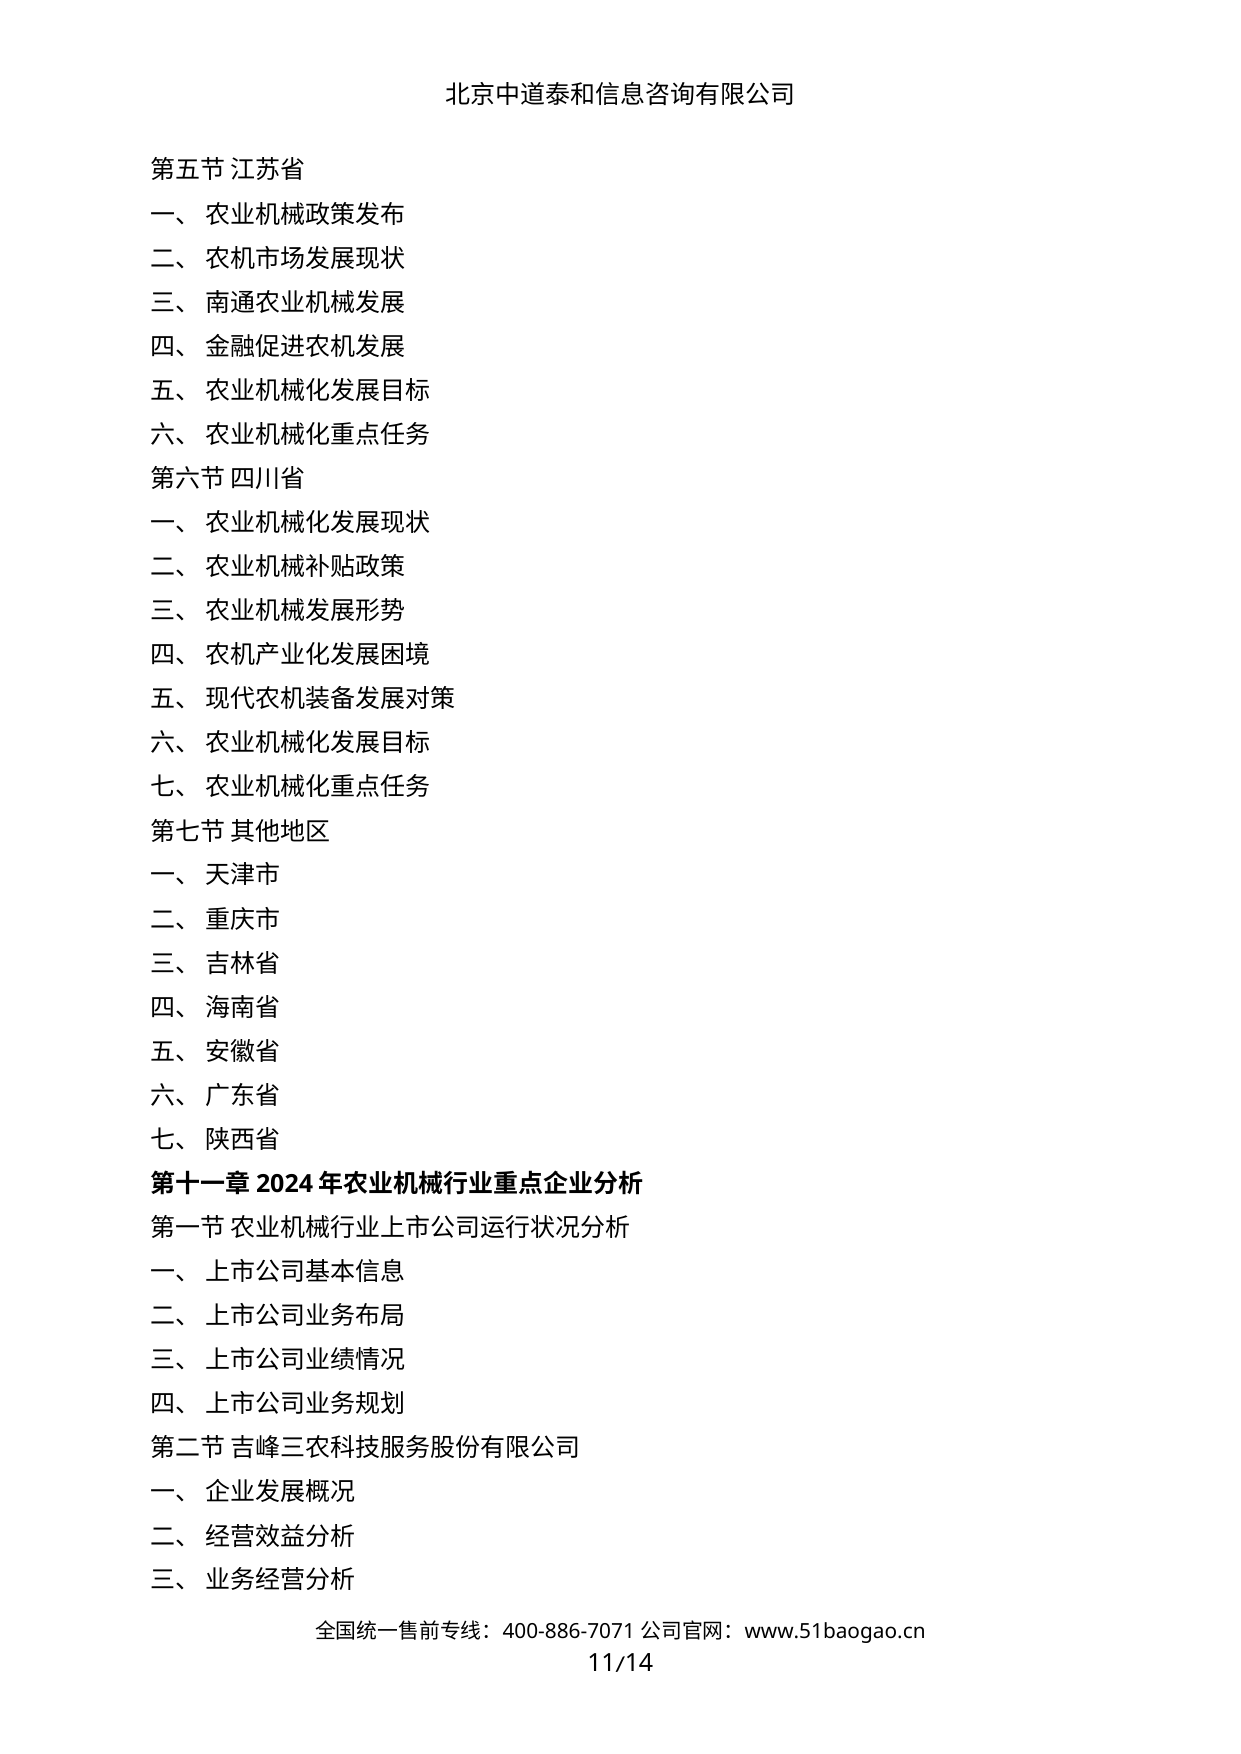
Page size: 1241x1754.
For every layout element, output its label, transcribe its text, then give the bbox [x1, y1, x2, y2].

text 第五节 江苏省 [150, 150, 1090, 186]
text 六、 农业机械化重点任务 [150, 414, 1090, 451]
text 五、 现代农机装备发展对策 [150, 679, 1090, 715]
text 一、 农业机械政策发布 [150, 194, 1090, 230]
text 第七节 其他地区 [150, 811, 1090, 847]
text 六、 广东省 [150, 1075, 1090, 1112]
text 二、 经营效益分析 [150, 1516, 1090, 1552]
text 二、 农机市场发展现状 [150, 238, 1090, 274]
text 五、 农业机械化发展目标 [150, 370, 1090, 407]
text 二、 农业机械补贴政策 [150, 547, 1090, 583]
text 二、 上市公司业务布局 [150, 1296, 1090, 1332]
text 第十一章 2024年农业机械行业重点企业分析 [150, 1163, 1090, 1200]
text 二、 重庆市 [150, 899, 1090, 935]
text 三、 吉林省 [150, 943, 1090, 979]
text 三、 农业机械发展形势 [150, 591, 1090, 627]
text 第六节 四川省 [150, 458, 1090, 495]
text 一、 天津市 [150, 855, 1090, 891]
text 四、 农机产业化发展困境 [150, 635, 1090, 671]
text 四、 海南省 [150, 987, 1090, 1023]
text 一、 农业机械化发展现状 [150, 502, 1090, 539]
text 七、 陕西省 [150, 1119, 1090, 1156]
text 三、 业务经营分析 [150, 1560, 1090, 1596]
text 五、 安徽省 [150, 1031, 1090, 1067]
text 三、 南通农业机械发展 [150, 282, 1090, 318]
text 六、 农业机械化发展目标 [150, 723, 1090, 759]
text 一、 上市公司基本信息 [150, 1252, 1090, 1288]
text 七、 农业机械化重点任务 [150, 767, 1090, 803]
text 三、 上市公司业绩情况 [150, 1340, 1090, 1376]
text 第二节 吉峰三农科技服务股份有限公司 [150, 1428, 1090, 1464]
text 四、 上市公司业务规划 [150, 1384, 1090, 1420]
text 第一节 农业机械行业上市公司运行状况分析 [150, 1207, 1090, 1244]
text 一、 企业发展概况 [150, 1472, 1090, 1508]
text 四、 金融促进农机发展 [150, 326, 1090, 362]
